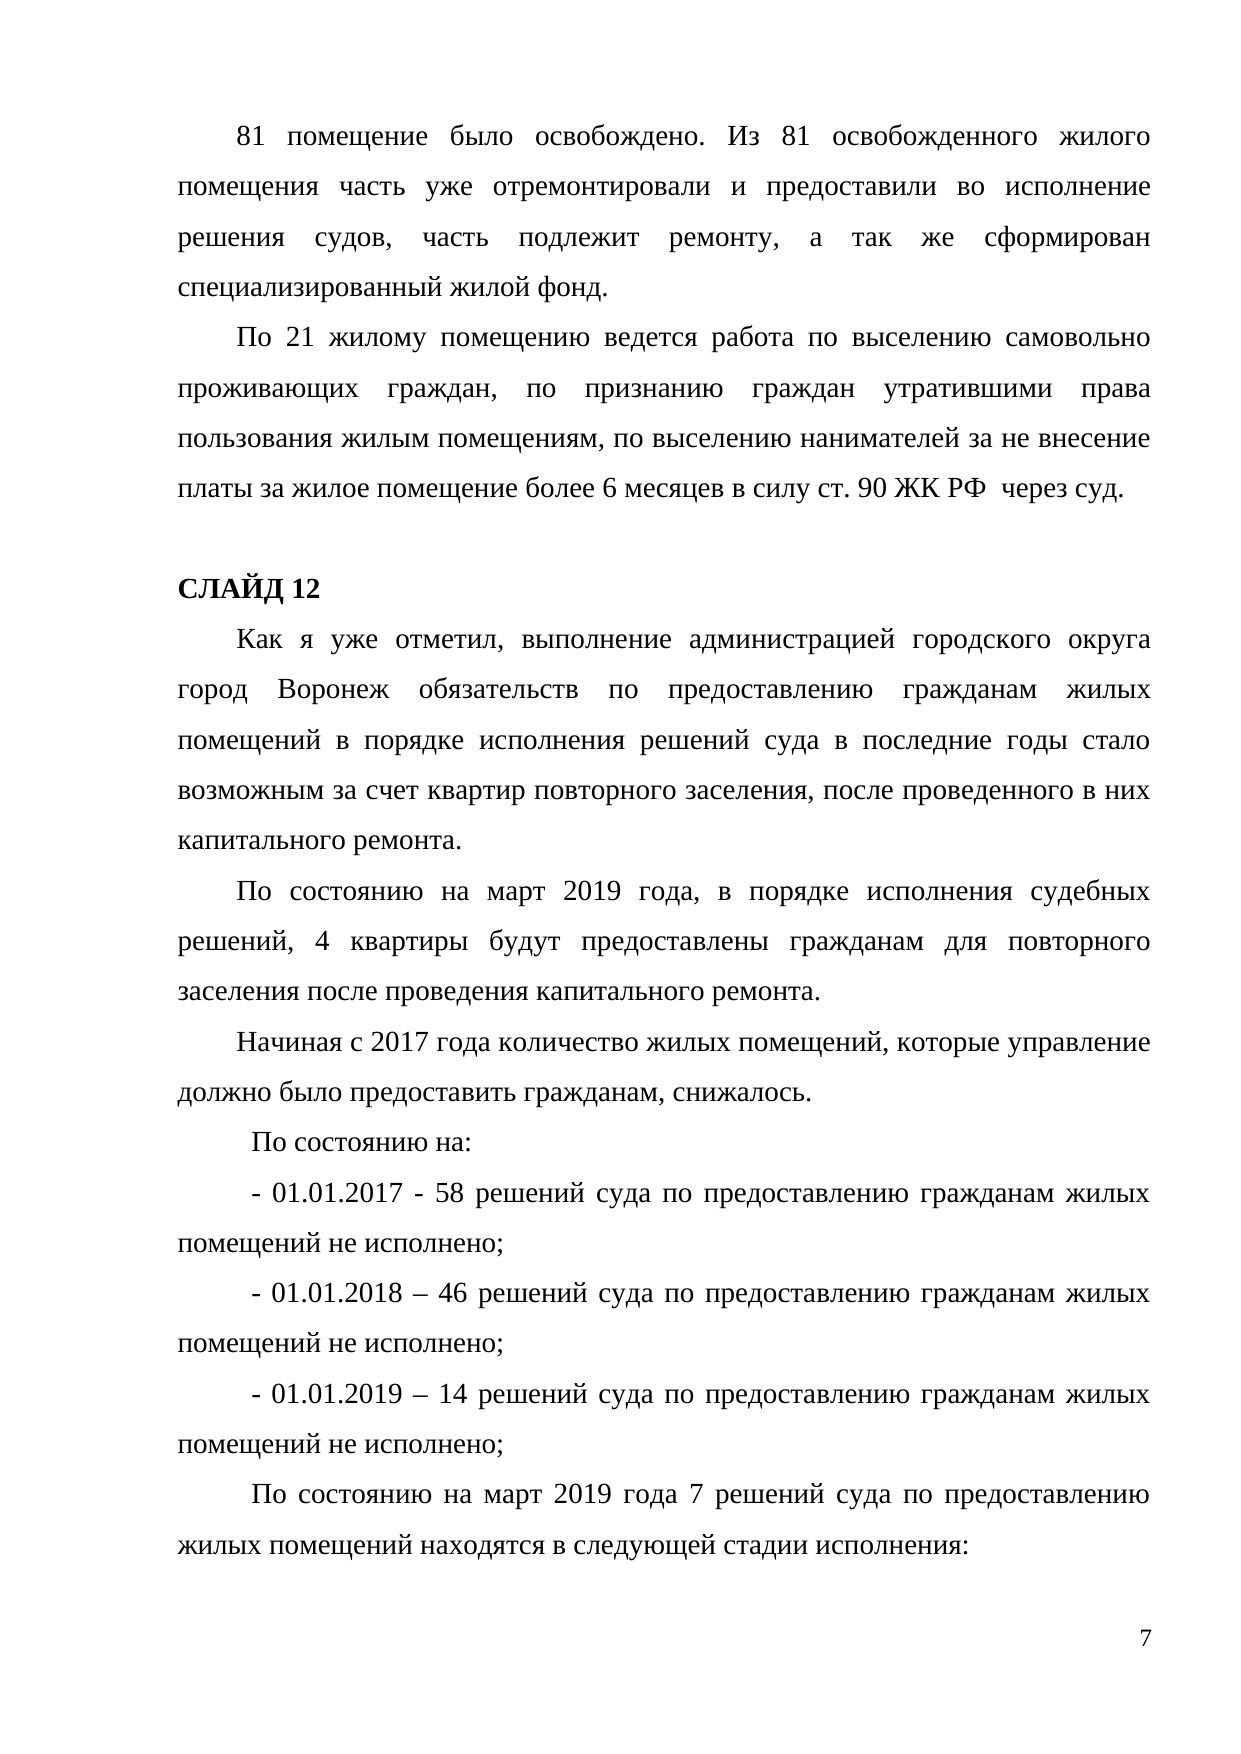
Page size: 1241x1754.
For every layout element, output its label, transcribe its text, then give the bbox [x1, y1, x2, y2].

text Как я уже отметил, выполнение администрацией городского округа город Воронеж обязательств по предоставлению гражданам жилых помещений в порядке исполнения решений суда в последние годы стало возможным за счет квартир повторного заселения, после проведенного в них капитального ремонта. [177, 621, 1152, 856]
text - 01.01.2019 – 14 решений суда по предоставлению гражданам жилых помещений не исполнено; [177, 1376, 1152, 1460]
text Начиная с 2017 года количество жилых помещений, которые управление должно было предоставить гражданам, снижалось. [177, 1024, 1152, 1108]
text По состоянию на март 2019 года, в порядке исполнения судебных решений, 4 квартиры будут предоставлены гражданам для повторного заселения после проведения капитального ремонта. [177, 873, 1152, 1007]
text 81 помещение было освобождено. Из 81 освобожденного жилого помещения часть уже отремонтировали и предоставили во исполнение решения судов, часть подлежит ремонту, а так же сформирован специализированный жилой фонд. [177, 118, 1152, 303]
text По состоянию на март 2019 года 7 решений суда по предоставлению жилых помещений находятся в следующей стадии исполнения: [177, 1477, 1152, 1560]
text - 01.01.2018 – 46 решений суда по предоставлению гражданам жилых помещений не исполнено; [177, 1275, 1152, 1359]
text - 01.01.2017 - 58 решений суда по предоставлению гражданам жилых помещений не исполнено; [177, 1175, 1152, 1258]
text СЛАЙД 12 [177, 571, 1152, 604]
text По 21 жилому помещению ведется работа по выселению самовольно проживающих граждан, по признанию граждан утратившими права пользования жилым помещениям, по выселению нанимателей за не внесение платы за жилое помещение более 6 месяцев в силу ст. 90 ЖК РФ через суд. [177, 319, 1152, 504]
text По состоянию на: [177, 1124, 1152, 1158]
